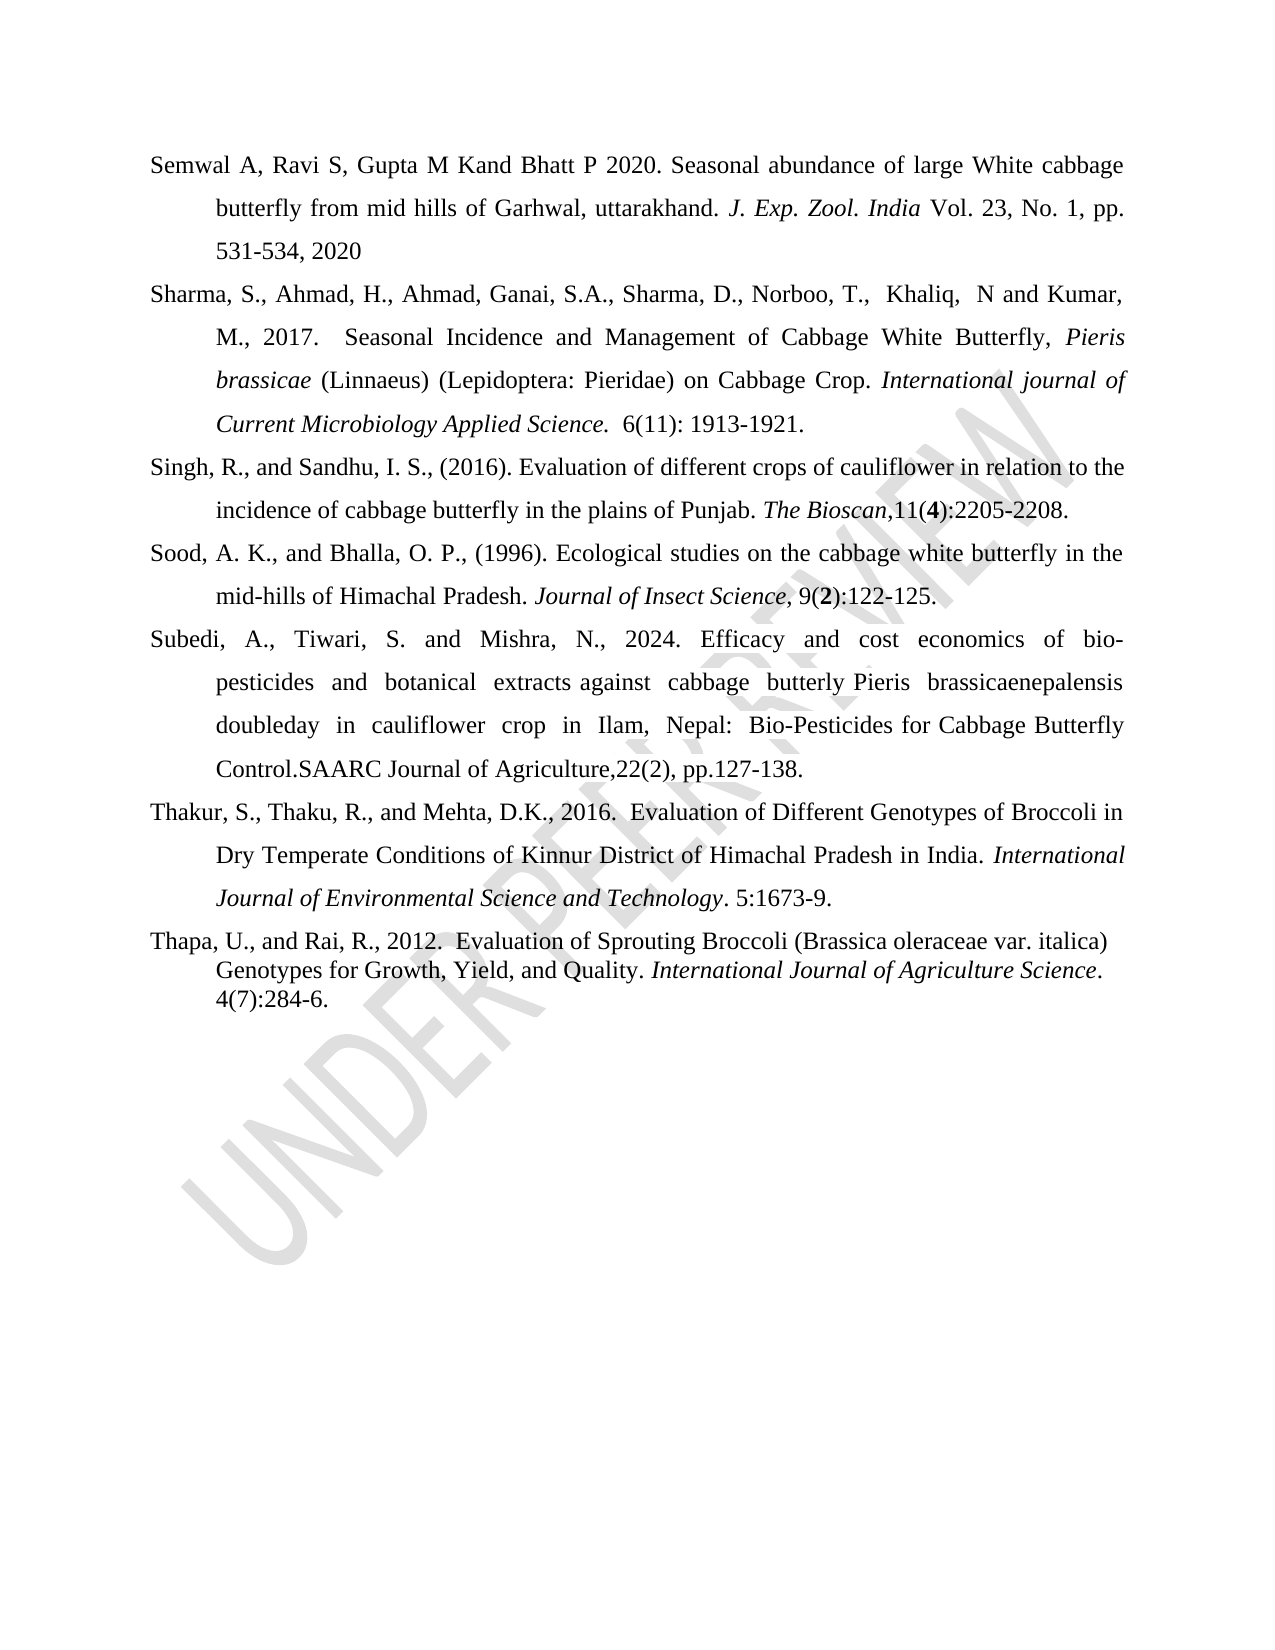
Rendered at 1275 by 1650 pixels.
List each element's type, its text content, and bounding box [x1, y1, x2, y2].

text Thakur, S., Thaku, R., and Mehta, D.K., 2016. Evaluation of Different Genotypes of Broccoli in Dry Temperate Conditions of Kinnur District of Himachal Pradesh in India. International Journal of Environmental Science and Technology. 5:1673-9. [150, 797, 1125, 912]
text Thapa, U., and Rai, R., 2012. Evaluation of Sprouting Broccoli (Brassica oleraceae var. italica) Genotypes for Growth, Yield, and Quality. International Journal of Agriculture Science. 4(7):284-6. [150, 926, 1125, 1012]
text Semwal A, Ravi S, Gupta M Kand Bhatt P 2020. Seasonal abundance of large White cabbage butterfly from mid hills of Garhwal, uttarakhand. J. Exp. Zool. India Vol. 23, No. 1, pp. 531-534, 2020 [150, 150, 1125, 265]
text Subedi, A., Tiwari, S. and Mishra, N., 2024. Efficacy and cost economics of bio-pesticides and botanical extracts against cabbage butterly Pieris brassicaenepalensis doubleday in cauliflower crop in Ilam, Nepal: Bio-Pesticides for Cabbage Butterfly Control.SAARC Journal of Agriculture,22(2), pp.127-138. [150, 653, 1125, 782]
text Singh, R., and Sandhu, I. S., (2016). Evaluation of different crops of cauliflower in relation to the incidence of cabbage butterfly in the plains of Punjab. The Bioscan,11(4):2205-2208. [150, 452, 1125, 524]
text Sharma, S., Ahmad, H., Ahmad, Ganai, S.A., Sharma, D., Norboo, T., Khaliq, N and Kumar, M., 2017. Seasonal Incidence and Management of Cabbage White Butterfly, Pieris brassicae (Linnaeus) (Lepidoptera: Pieridae) on Cabbage Crop. International journal of Current Microbiology Applied Science. 6(11): 1913-1921. [150, 279, 1125, 437]
text Sood, A. K., and Bhalla, O. P., (1996). Ecological studies on the cabbage white butterfly in the mid-hills of Himachal Pradesh. Journal of Insect Science, 9(2):122-125. [150, 538, 1125, 610]
